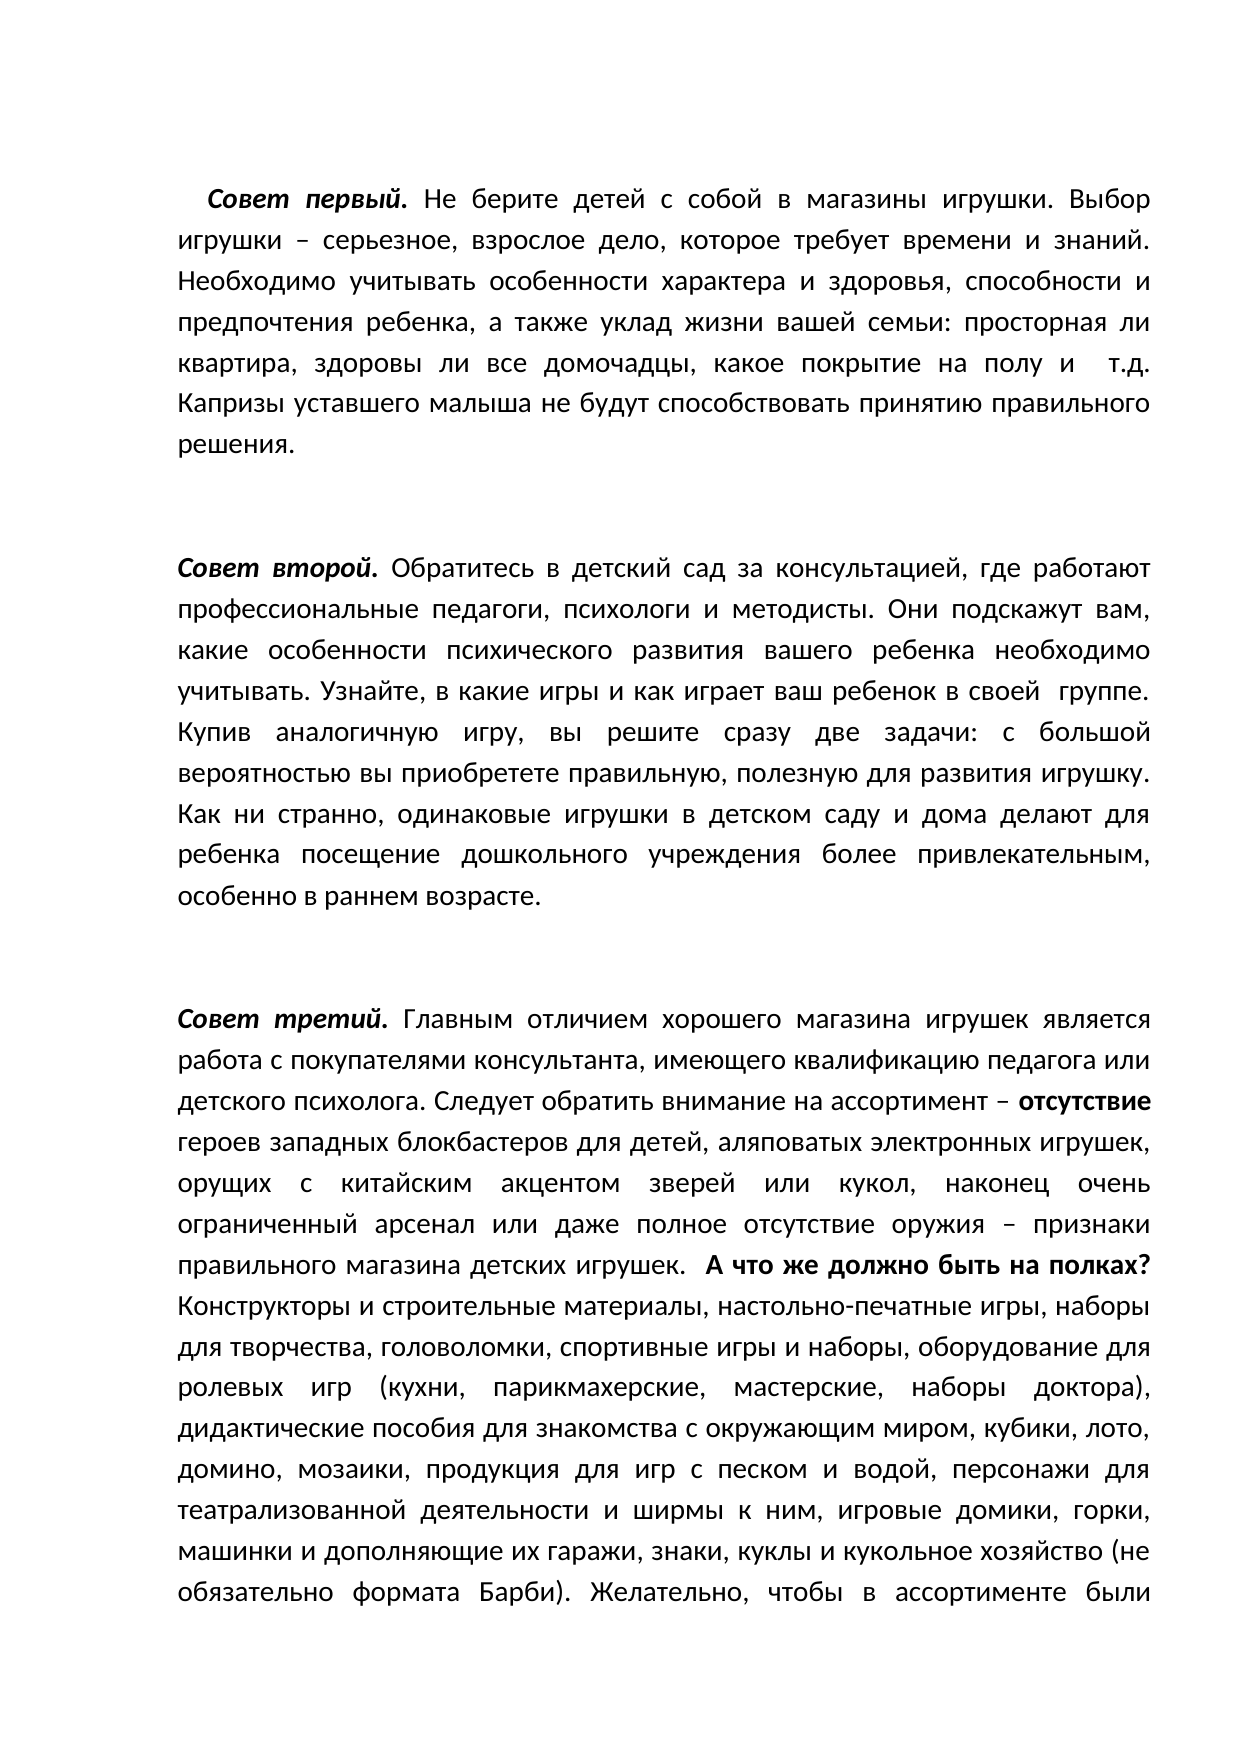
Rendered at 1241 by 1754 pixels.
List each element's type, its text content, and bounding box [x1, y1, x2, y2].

text Совет второй. Обратитесь в детский сад за консультацией, где работают профессиональные педагоги, психологи и методисты. Они подскажут вам, какие особенности психического развития вашего ребенка необходимо учитывать. Узнайте, в какие игры и как играет ваш ребенок в своей группе. Купив аналогичную игру, вы решите сразу две задачи: с большой вероятностью вы приобретете правильную, полезную для развития игрушку. Как ни странно, одинаковые игрушки в детском саду и дома делают для ребенка посещение дошкольного учреждения более привлекательным, особенно в раннем возрасте. [177, 549, 1152, 912]
text Совет первый. Не берите детей с собой в магазины игрушки. Выбор игрушки – серьезное, взрослое дело, которое требует времени и знаний. Необходимо учитывать особенности характера и здоровья, способности и предпочтения ребенка, а также уклад жизни вашей семьи: просторная ли квартира, здоровы ли все домочадцы, какое покрытие на полу и т.д. Капризы уставшего малыша не будут способствовать принятию правильного решения. [177, 180, 1152, 461]
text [177, 1000, 1152, 1609]
